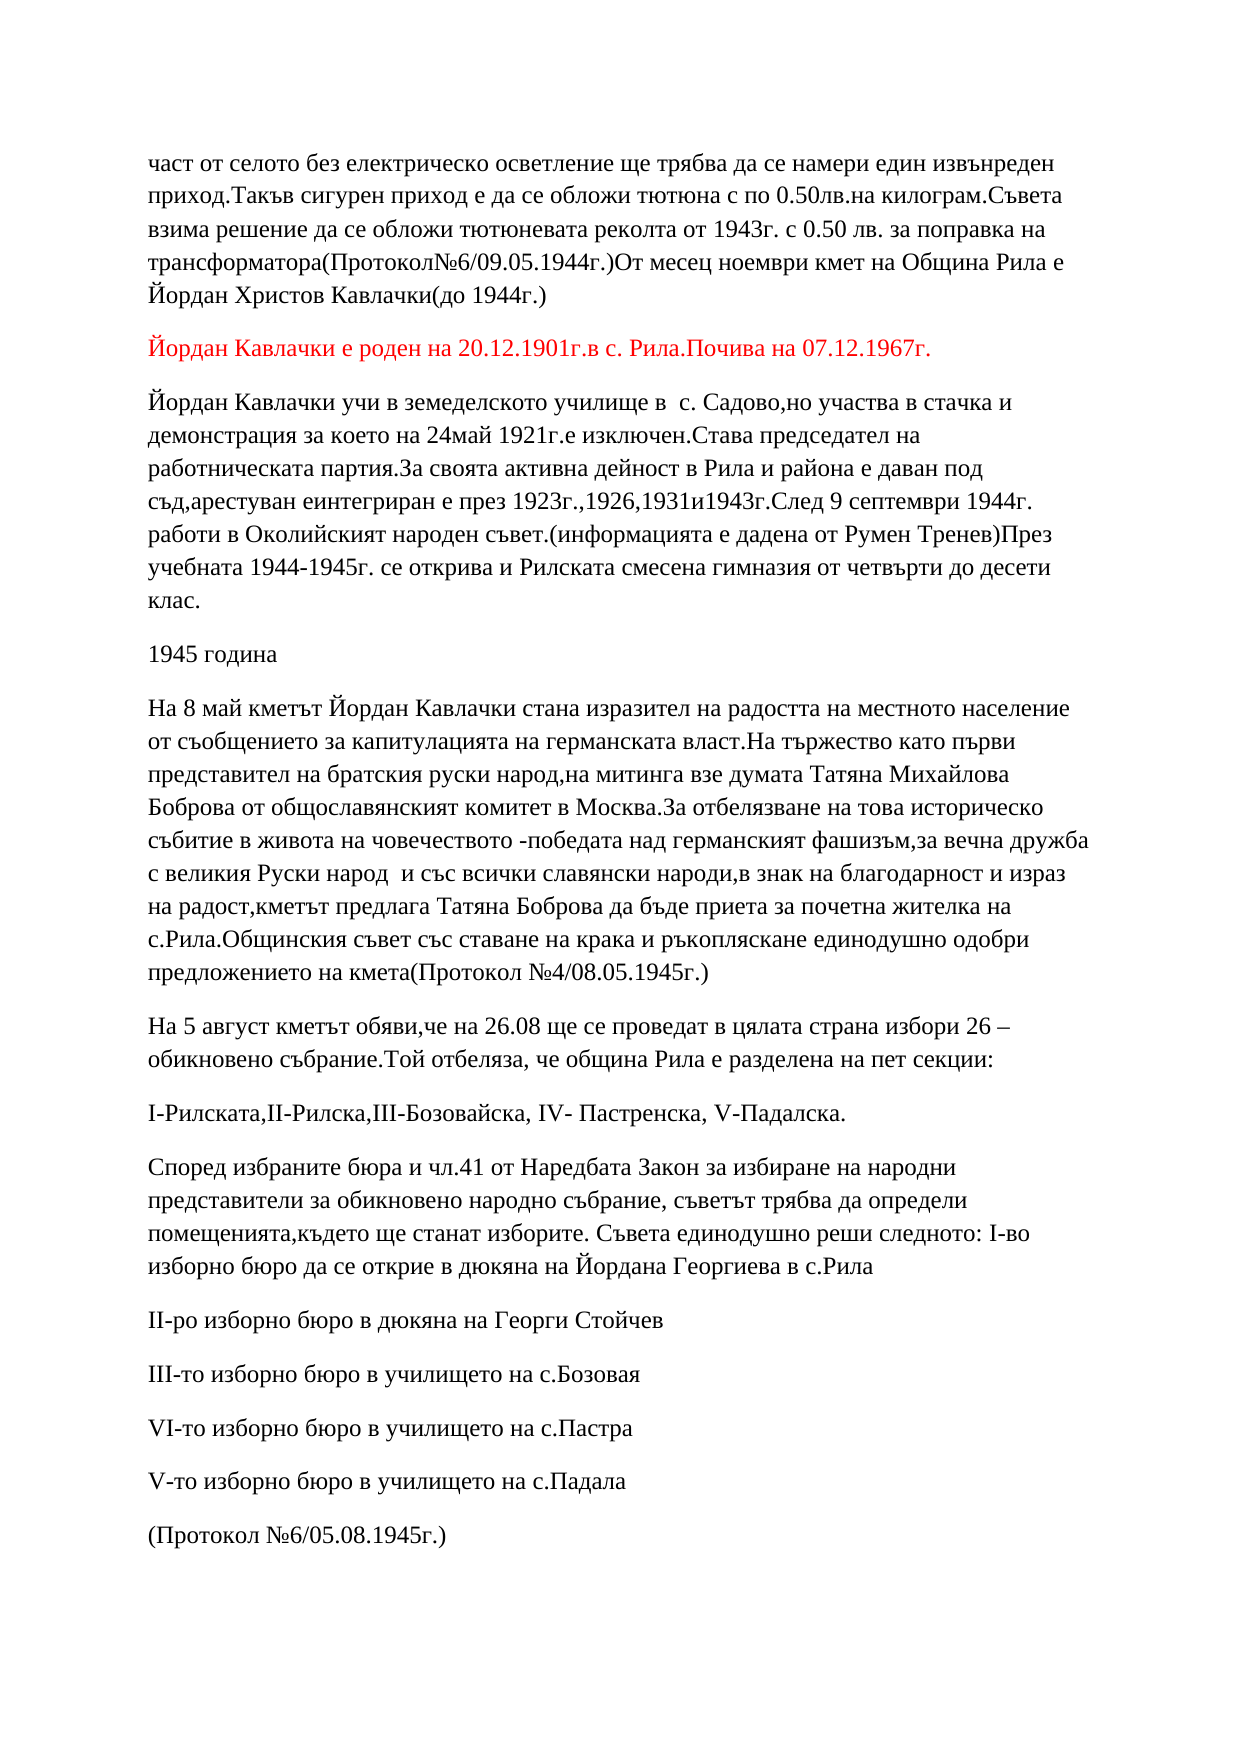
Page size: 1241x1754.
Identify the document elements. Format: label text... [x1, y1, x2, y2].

text III-то изборно бюро в училището на с.Бозовая [148, 1359, 1093, 1387]
text I-Рилската,II-Рилска,III-Бозовайска, IV- Пастренска, V-Падалска. [148, 1098, 1093, 1127]
text Йордан Кавлачки е роден на 20.12.1901г.в с. Рила.Почива на 07.12.1967г. [148, 333, 1093, 362]
text V-то изборно бюро в училището на с.Падала [148, 1466, 1093, 1495]
text (Протокол №6/05.08.1945г.) [148, 1520, 1093, 1549]
text Според избраните бюра и чл.41 от Наредбата Закон за избиране на народни представители за обикновено народно събрание, съветът трябва да определи помещенията,където ще станат изборите. Съвета единодушно реши следното: I-во изборно бюро да се открие в дюкяна на Йордана Георгиева в с.Рила [148, 1152, 1093, 1280]
text На 5 август кметът обяви,че на 26.08 ще се проведат в цялата страна избори 26 – обикновено събрание.Той отбеляза, че община Рила е разделена на пет секции: [148, 1011, 1093, 1073]
text Йордан Кавлачки учи в земеделското училище в с. Садово,но участва в стачка и демонстрация за което на 24май 1921г.е изключен.Става председател на работническата партия.За своята активна дейност в Рила и района е даван под съд,арестуван еинтегриран е през 1923г.,1926,1931и1943г.След 9 септември 1944г. работи в Околийският народен съвет.(информацията е дадена от Румен Тренев)През учебната 1944-1945г. се открива и Рилската смесена гимназия от четвърти до десети клас. [148, 387, 1093, 614]
text На 8 май кметът Йордан Кавлачки стана изразител на радостта на местното население от съобщението за капитулацията на германската власт.На тържество като първи представител на братския руски народ,на митинга взе думата Татяна Михайлова Боброва от общославянският комитет в Москва.За отбелязване на това историческо събитие в живота на човечеството -победата над германският фашизъм,за вечна дружба с великия Руски народ и със всички славянски народи,в знак на благодарност и израз на радост,кметът предлага Татяна Боброва да бъде приета за почетна жителка на с.Рила.Общинския съвет със ставане на крака и ръкопляскане единодушно одобри предложението на кмета(Протокол №4/08.05.1945г.) [148, 693, 1093, 986]
text II-ро изборно бюро в дюкяна на Георги Стойчев [148, 1305, 1093, 1334]
text 1945 година [148, 639, 1093, 668]
text VI-то изборно бюро в училището на с.Пастра [148, 1413, 1093, 1441]
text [148, 148, 1093, 308]
